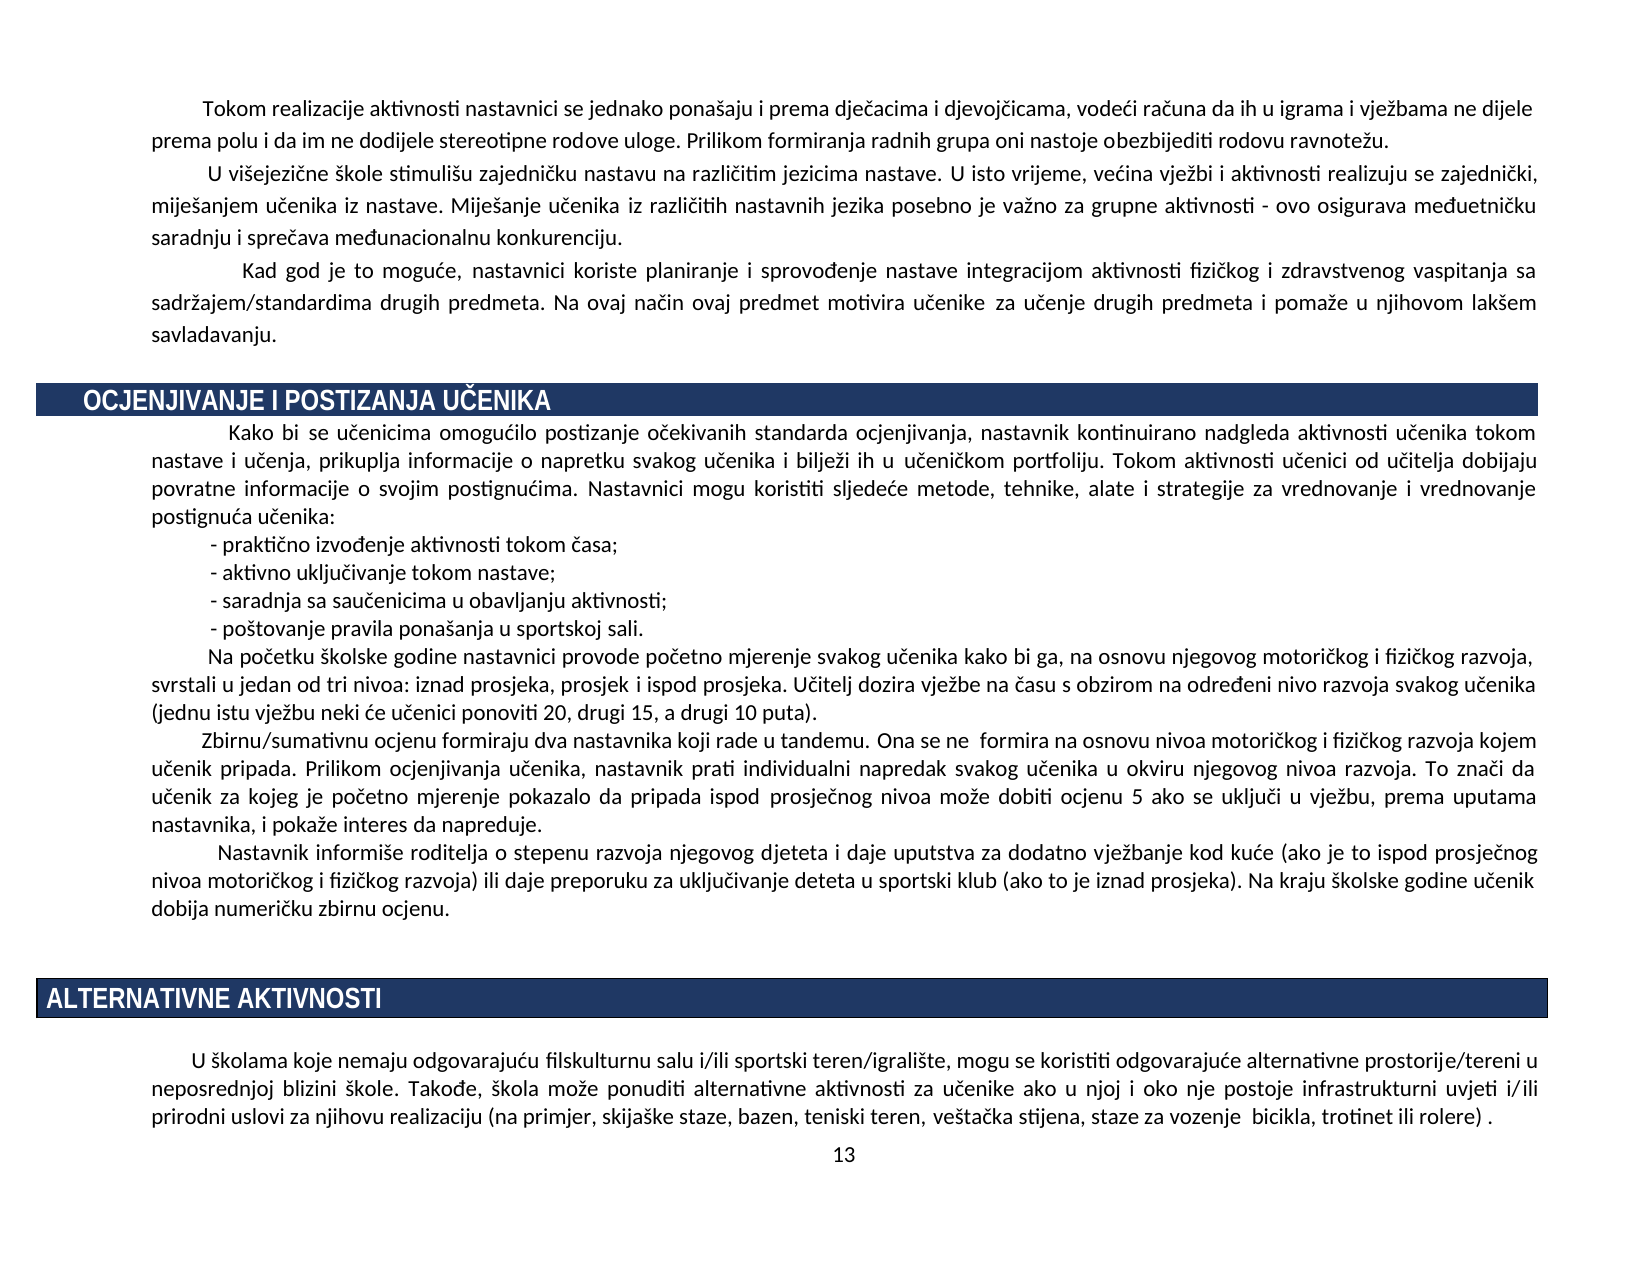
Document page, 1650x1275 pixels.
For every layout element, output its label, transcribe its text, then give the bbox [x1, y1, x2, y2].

text U školama koje nemaju odgovarajuću filskulturnu salu i/ili sportski teren/igralište, mogu se koristiti odgovarajuće alternativne prostorije/tereni u neposrednjoj blizini škole. Takođe, škola može ponuditi alternativne aktivnosti za učenike ako u njoj i oko nje postoje infrastrukturni uvjeti i/ili prirodni uslovi za njihovu realizaciju (na primjer, skijaške staze, bazen, teniski teren, veštačka stijena, staze za vozenje bicikla, trotinet ili rolere) . [150, 1046, 1538, 1130]
text Kako bi se učenicima omogućilo postizanje očekivanih standarda ocjenjivanja, nastavnik kontinuirano nadgleda aktivnosti učenika tokom nastave i učenja, prikuplja informacije o napretku svakog učenika i bilježi ih u učeničkom portfoliju. Tokom aktivnosti učenici od učitelja dobijaju povratne informacije o svojim postignućima. Nastavnici mogu koristiti sljedeće metode, tehnike, alate i strategije za vrednovanje i vrednovanje postignuća učenika: [150, 418, 1538, 530]
list OCJENJIVANJE I POSTIZANJA UČENIKA [36, 383, 1538, 416]
text - aktivno uključivanje tokom nastave; [151, 558, 1538, 586]
text Na početku školske godine nastavnici provode početno mjerenje svakog učenika kako bi ga, na osnovu njegovog motoričkog i fizičkog razvoja, svrstali u jedan od tri nivoa: iznad prosjeka, prosjek i ispod prosjeka. Učitelj dozira vježbe na času s obzirom na određeni nivo razvoja svakog učenika (jednu istu vježbu neki će učenici ponoviti 20, drugi 15, a drugi 10 puta). [150, 642, 1538, 726]
text Zbirnu/sumativnu ocjenu formiraju dva nastavnika koji rade u tandemu. Ona se ne formira na osnovu nivoa motoričkog i fizičkog razvoja kojem učenik pripada. Prilikom ocjenjivanja učenika, nastavnik prati individualni napredak svakog učenika u okviru njegovog nivoa razvoja. To znači da učenik za kojeg je početno mjerenje pokazalo da pripada ispod prosječnog nivoa može dobiti ocjenu 5 ako se uključi u vježbu, prema uputama nastavnika, i pokaže interes da napreduje. [150, 726, 1538, 838]
text - poštovanje pravila ponašanja u sportskoj sali. [151, 614, 1538, 642]
text ALTERNATIVNE AKTIVNOSTI [38, 979, 1547, 1017]
text U višejezične škole stimulišu zajedničku nastavu na različitim jezicima nastave. U isto vrijeme, većina vježbi i aktivnosti realizuju se zajednički, miješanjem učenika iz nastave. Miješanje učenika iz različitih nastavnih jezika posebno je važno za grupne aktivnosti - ovo osigurava međuetničku saradnju i sprečava međunacionalnu konkurenciju. [150, 159, 1538, 251]
text - praktično izvođenje aktivnosti tokom časa; [151, 530, 1538, 558]
text - saradnja sa saučenicima u obavljanju aktivnosti; [151, 586, 1538, 614]
text Tokom realizacije aktivnosti nastavnici se jednako ponašaju i prema dječacima i djevojčicama, vodeći računa da ih u igrama i vježbama ne dijele prema polu i da im ne dodijele stereotipne rodove uloge. Prilikom formiranja radnih grupa oni nastoje obezbijediti rodovu ravnotežu. [150, 94, 1538, 154]
text Nastavnik informiše roditelja o stepenu razvoja njegovog djeteta i daje uputstva za dodatno vježbanje kod kuće (ako je to ispod prosječnog nivoa motoričkog i fizičkog razvoja) ili daje preporuku za uključivanje deteta u sportski klub (ako to je iznad prosjeka). Na kraju školske godine učenik dobija numeričku zbirnu ocjenu. [150, 838, 1538, 922]
text Kad god je to moguće, nastavnici koriste planiranje i sprovođenje nastave integracijom aktivnosti fizičkog i zdravstvenog vaspitanja sa sadržajem/standardima drugih predmeta. Na ovaj način ovaj predmet motivira učenike za učenje drugih predmeta i pomaže u njihovom lakšem savladavanju. [150, 256, 1538, 348]
